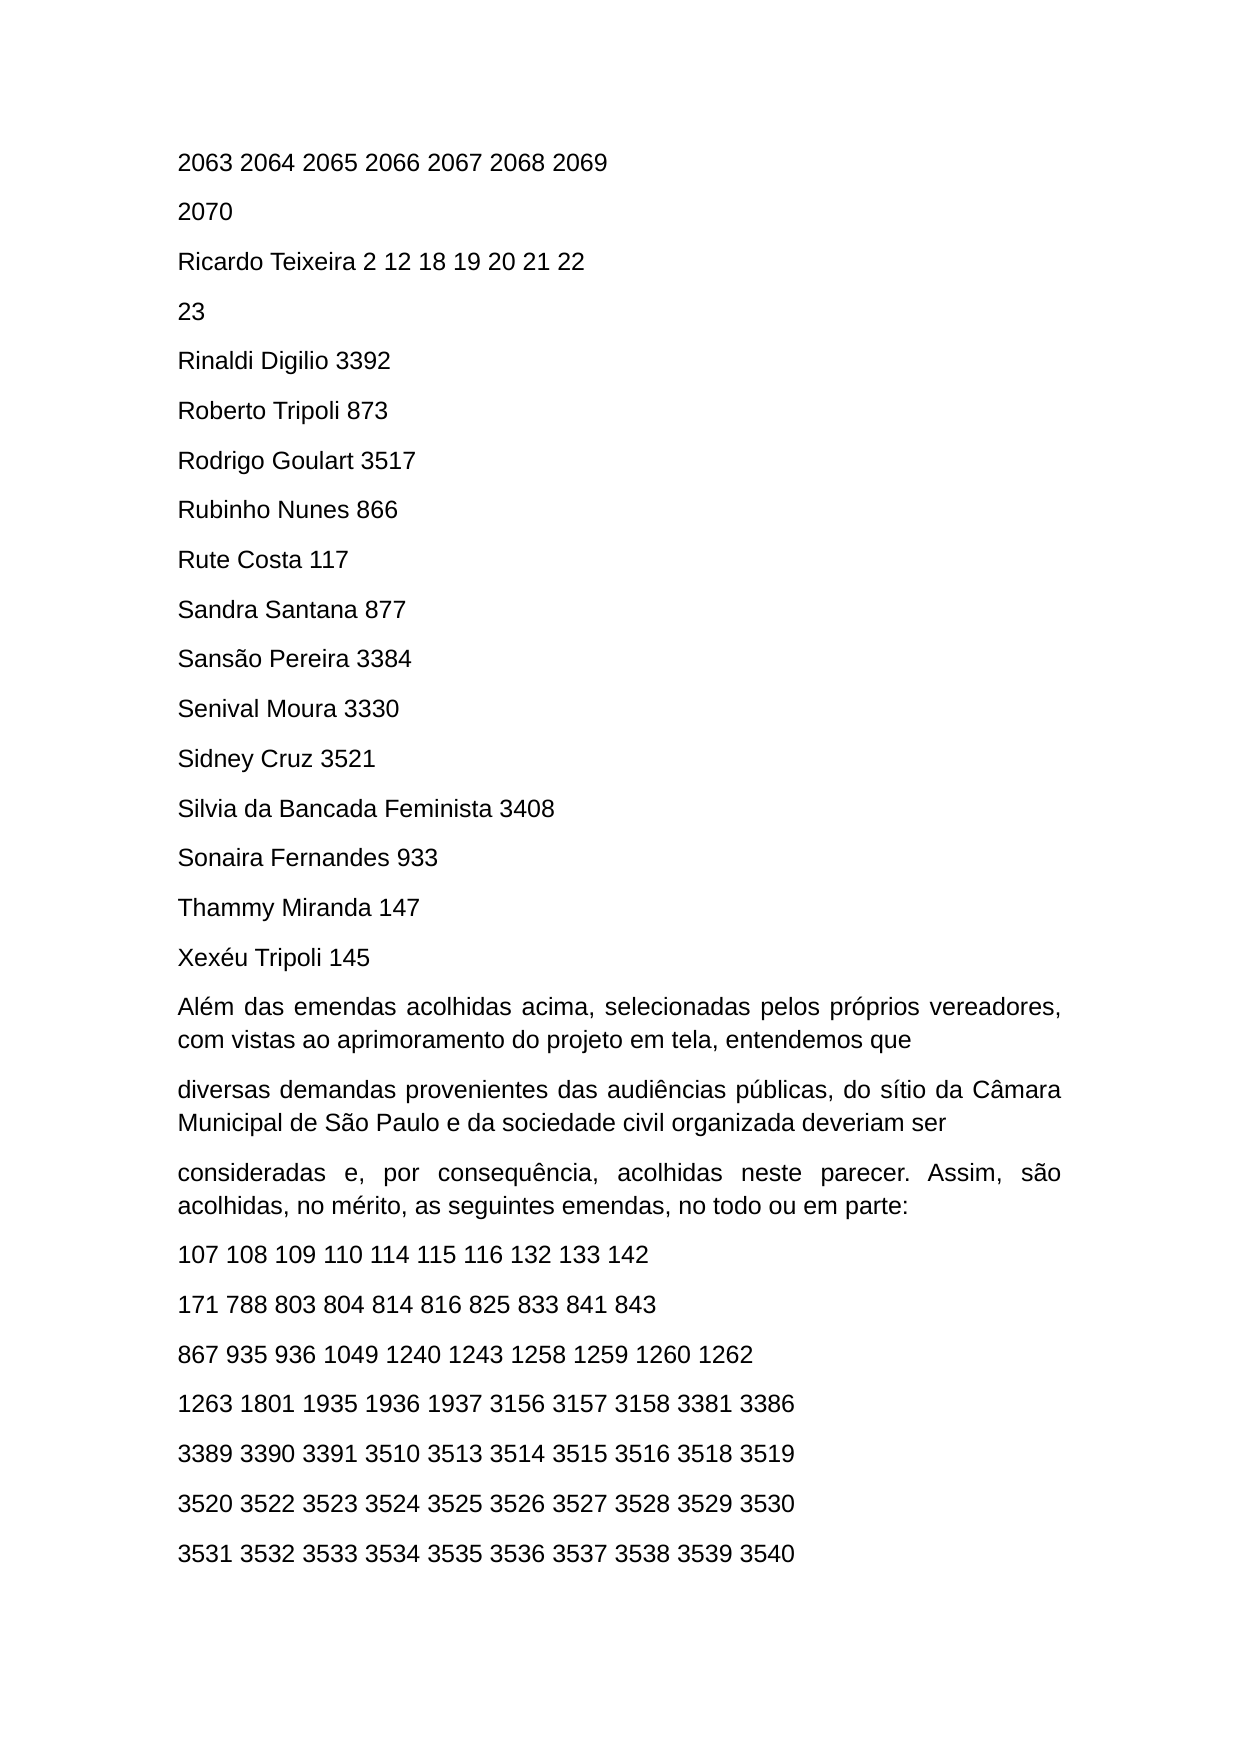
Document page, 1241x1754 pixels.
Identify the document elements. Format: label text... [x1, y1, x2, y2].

text Sandra Santana 877 [177, 595, 1063, 623]
text Thammy Miranda 147 [177, 893, 1063, 922]
text 1263 1801 1935 1936 1937 3156 3157 3158 3381 3386 [177, 1389, 1063, 1418]
text Roberto Tripoli 873 [177, 396, 1063, 425]
text 107 108 109 110 114 115 116 132 133 142 [177, 1240, 1063, 1269]
text Sonaira Fernandes 933 [177, 843, 1063, 872]
text 2070 [177, 197, 1063, 226]
text Rinaldi Digilio 3392 [177, 346, 1063, 375]
text Ricardo Teixeira 2 12 18 19 20 21 22 [177, 247, 1063, 276]
text Senival Moura 3330 [177, 694, 1063, 723]
text 2063 2064 2065 2066 2067 2068 2069 [177, 148, 1063, 176]
text Sidney Cruz 3521 [177, 744, 1063, 773]
text Xexéu Tripoli 145 [177, 943, 1063, 971]
text diversas demandas provenientes das audiências públicas, do sítio da Câmara Municipal de São Paulo e da sociedade civil organizada deveriam ser [177, 1075, 1063, 1137]
text Silvia da Bancada Feminista 3408 [177, 793, 1063, 822]
text 23 [177, 297, 1063, 325]
text Rodrigo Goulart 3517 [177, 446, 1063, 474]
text Além das emendas acolhidas acima, selecionadas pelos próprios vereadores, com vistas ao aprimoramento do projeto em tela, entendemos que [177, 992, 1063, 1054]
text Rute Costa 117 [177, 545, 1063, 574]
text Sansão Pereira 3384 [177, 644, 1063, 673]
text consideradas e, por consequência, acolhidas neste parecer. Assim, são acolhidas, no mérito, as seguintes emendas, no todo ou em parte: [177, 1158, 1063, 1219]
text 3389 3390 3391 3510 3513 3514 3515 3516 3518 3519 [177, 1439, 1063, 1468]
text Rubinho Nunes 866 [177, 495, 1063, 524]
text 171 788 803 804 814 816 825 833 841 843 [177, 1290, 1063, 1319]
text 867 935 936 1049 1240 1243 1258 1259 1260 1262 [177, 1340, 1063, 1368]
text 3531 3532 3533 3534 3535 3536 3537 3538 3539 3540 [177, 1538, 1063, 1567]
text 3520 3522 3523 3524 3525 3526 3527 3528 3529 3530 [177, 1489, 1063, 1518]
